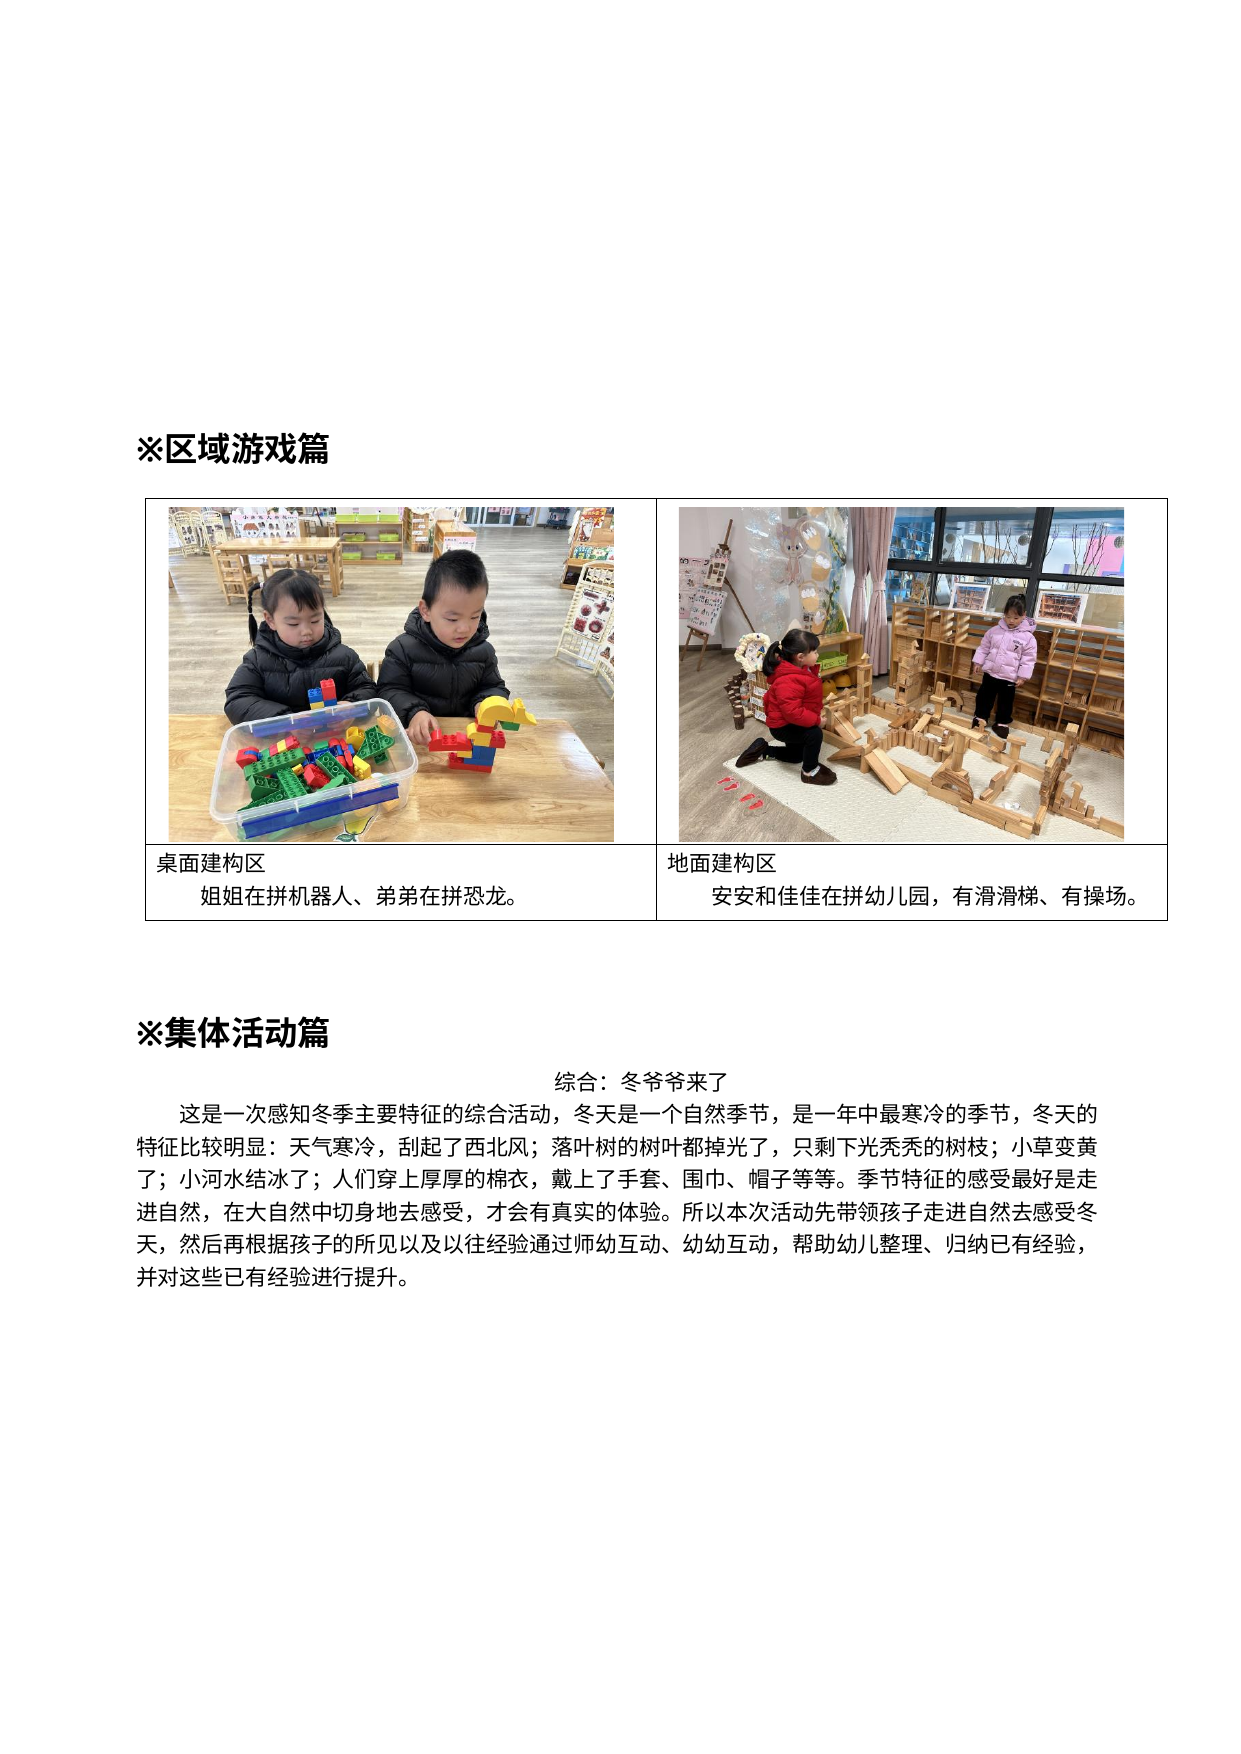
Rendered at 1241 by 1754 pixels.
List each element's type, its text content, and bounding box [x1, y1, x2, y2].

table_header [146, 499, 656, 843]
text ※集体活动篇 [136, 999, 1104, 1064]
table_cell 桌面建构区 姐姐在拼机器人、弟弟在拼恐龙。 [146, 845, 656, 919]
picture [168, 507, 614, 842]
table_cell 地面建构区 安安和佳佳在拼幼儿园，有滑滑梯、有操场。 [657, 845, 1167, 919]
text 综合：冬爷爷来了 [136, 1064, 1104, 1097]
text ※区域游戏篇 [136, 414, 1104, 479]
text 这是一次感知冬季主要特征的综合活动，冬天是一个自然季节，是一年中最寒冷的季节，冬天的特征比较明显：天气寒冷，刮起了西北风；落叶树的树叶都掉光了，只剩下光秃秃的树枝；小草变黄了；小河水结冰了；人们穿上厚厚的棉衣，戴上了手套、围巾、帽子等等。季节特征的感受最好是走进自然，在大自然中切身地去感受，才会有真实的体验。所以本次活动先带领孩子走进自然去感受冬天，然后再根据孩子的所见以及以往经验通过师幼互动、幼幼互动，帮助幼儿整理、归纳已有经验，并对这些已有经验进行提升。 [136, 1097, 1104, 1292]
picture [678, 507, 1125, 842]
table_header [657, 499, 1167, 843]
